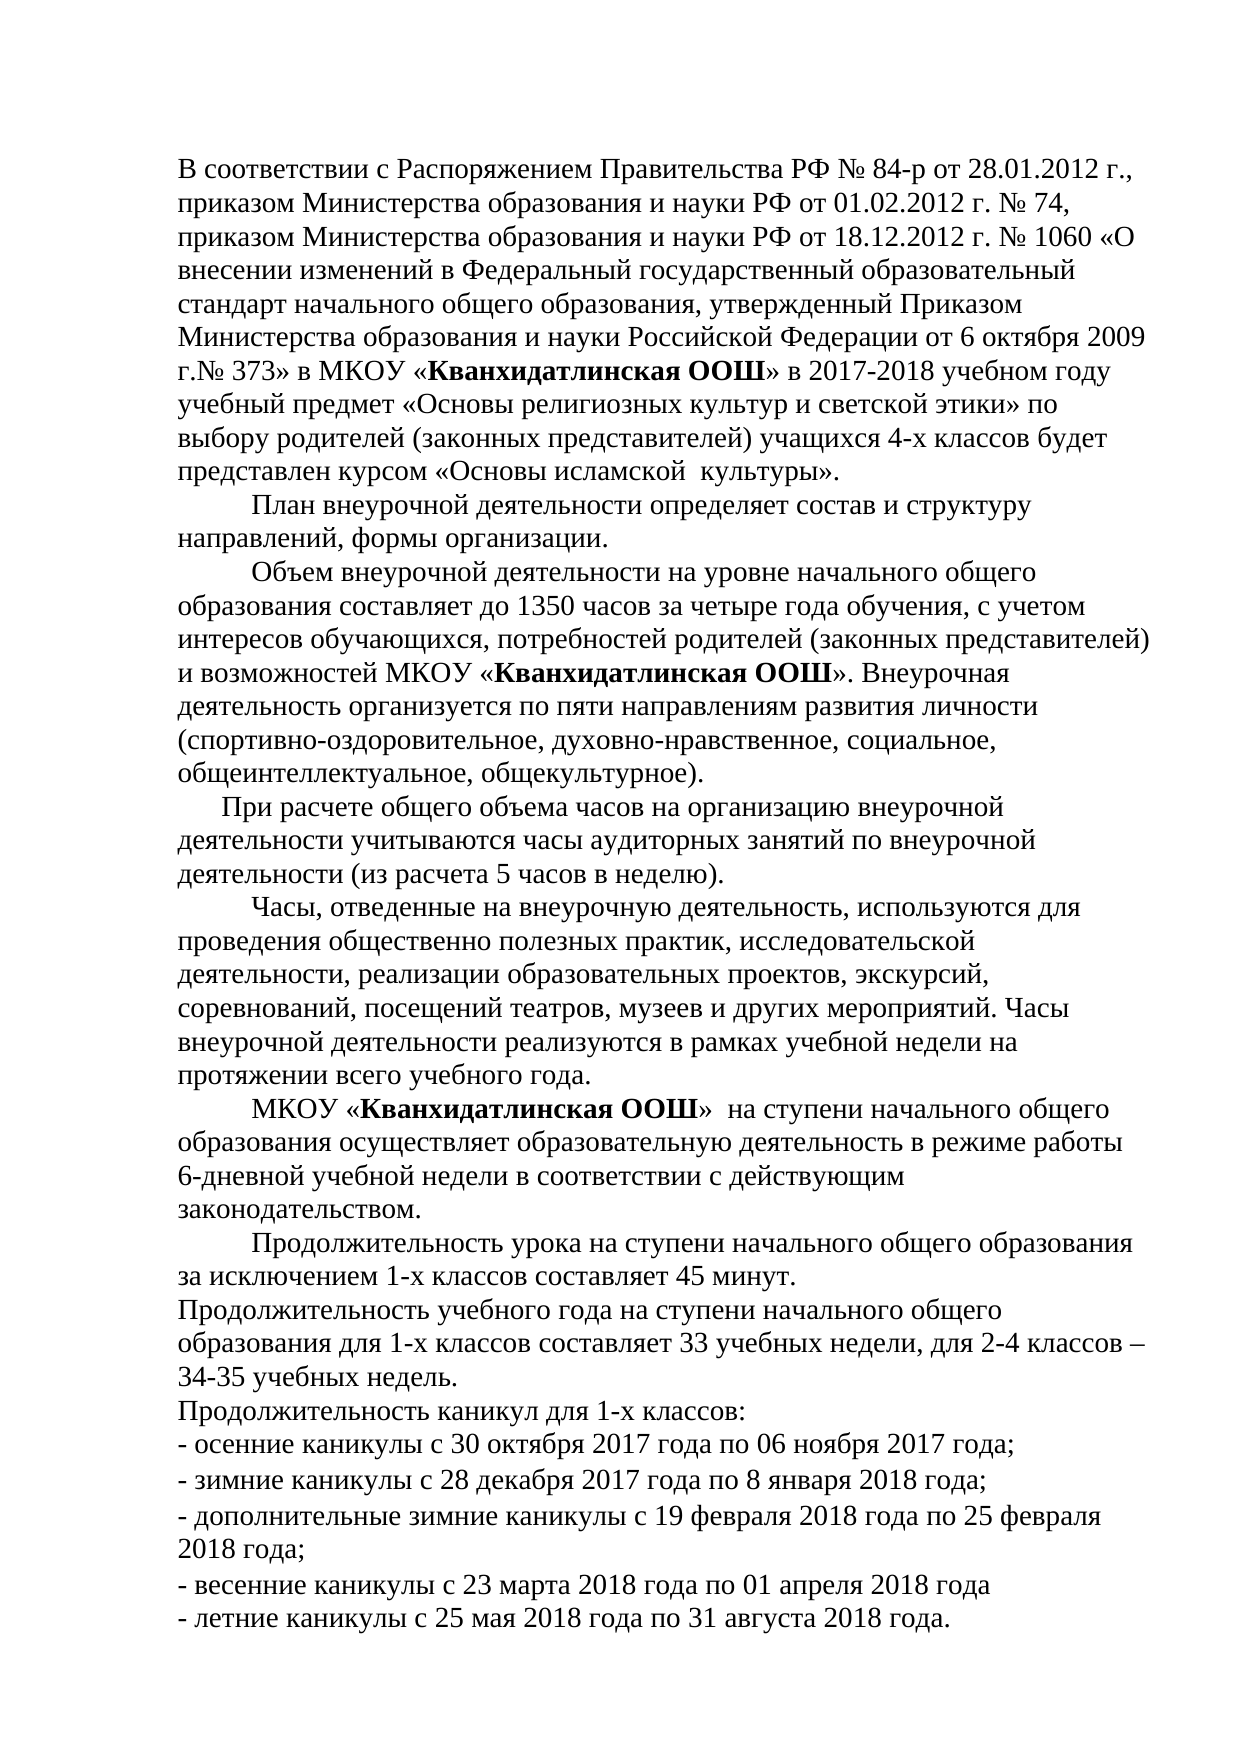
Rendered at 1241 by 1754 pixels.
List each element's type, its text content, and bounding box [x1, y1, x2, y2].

text В соответствии с Распоряжением Правительства РФ № 84-р от 28.01.2012 г., приказом Министерства образования и науки РФ от 01.02.2012 г. № 74, приказом Министерства образования и науки РФ от 18.12.2012 г. № 1060 «О внесении изменений в Федеральный государственный образовательный стандарт начального общего образования, утвержденный Приказом Министерства образования и науки Российской Федерации от 6 октября 2009 г.№ 373» в МКОУ «Кванхидатлинская ООШ» в 2017-2018 учебном году учебный предмет «Основы религиозных культур и светской этики» по выбору родителей (законных представителей) учащихся 4-х классов будет представлен курсом «Основы исламской культуры». [177, 152, 1152, 487]
text - осенние каникулы с 30 октября 2017 года по 06 ноября 2017 года; [177, 1426, 1152, 1460]
text Объем внеурочной деятельности на уровне начального общего образования составляет до 1350 часов за четыре года обучения, с учетом интересов обучающихся, потребностей родителей (законных представителей) и возможностей МКОУ «Кванхидатлинская ООШ». Внеурочная деятельность организуется по пяти направлениям развития личности (спортивно-оздоровительное, духовно-нравственное, социальное, общеинтеллектуальное, общекультурное). [177, 554, 1152, 789]
text - дополнительные зимние каникулы с 19 февраля 2018 года по 25 февраля 2018 года; [177, 1498, 1152, 1565]
text МКОУ «Кванхидатлинская ООШ» на ступени начального общего образования осуществляет образовательную деятельность в режиме работы 6-дневной учебной недели в соответствии с действующим законодательством. [177, 1091, 1152, 1225]
text Часы, отведенные на внеурочную деятельность, используются для проведения общественно полезных практик, исследовательской деятельности, реализации образовательных проектов, экскурсий, соревнований, посещений театров, музеев и других мероприятий. Часы внеурочной деятельности реализуются в рамках учебной недели на протяжении всего учебного года. [177, 889, 1152, 1091]
text - зимние каникулы с 28 декабря 2017 года по 8 января 2018 года; [177, 1462, 1152, 1496]
text - весенние каникулы с 23 марта 2018 года по 01 апреля 2018 года [177, 1567, 1152, 1601]
text Продолжительность каникул для 1-х классов: [177, 1393, 1152, 1426]
text Продолжительность урока на ступени начального общего образования за исключением 1-х классов составляет 45 минут. [177, 1225, 1152, 1292]
text - летние каникулы с 25 мая 2018 года по 31 августа 2018 года. [177, 1601, 1152, 1634]
text При расчете общего объема часов на организацию внеурочной деятельности учитываются часы аудиторных занятий по внеурочной деятельности (из расчета 5 часов в неделю). [177, 789, 1152, 889]
text План внеурочной деятельности определяет состав и структуру направлений, формы организации. [177, 487, 1152, 554]
text Продолжительность учебного года на ступени начального общего образования для 1-х классов составляет 33 учебных недели, для 2-4 классов – 34-35 учебных недель. [177, 1292, 1152, 1393]
